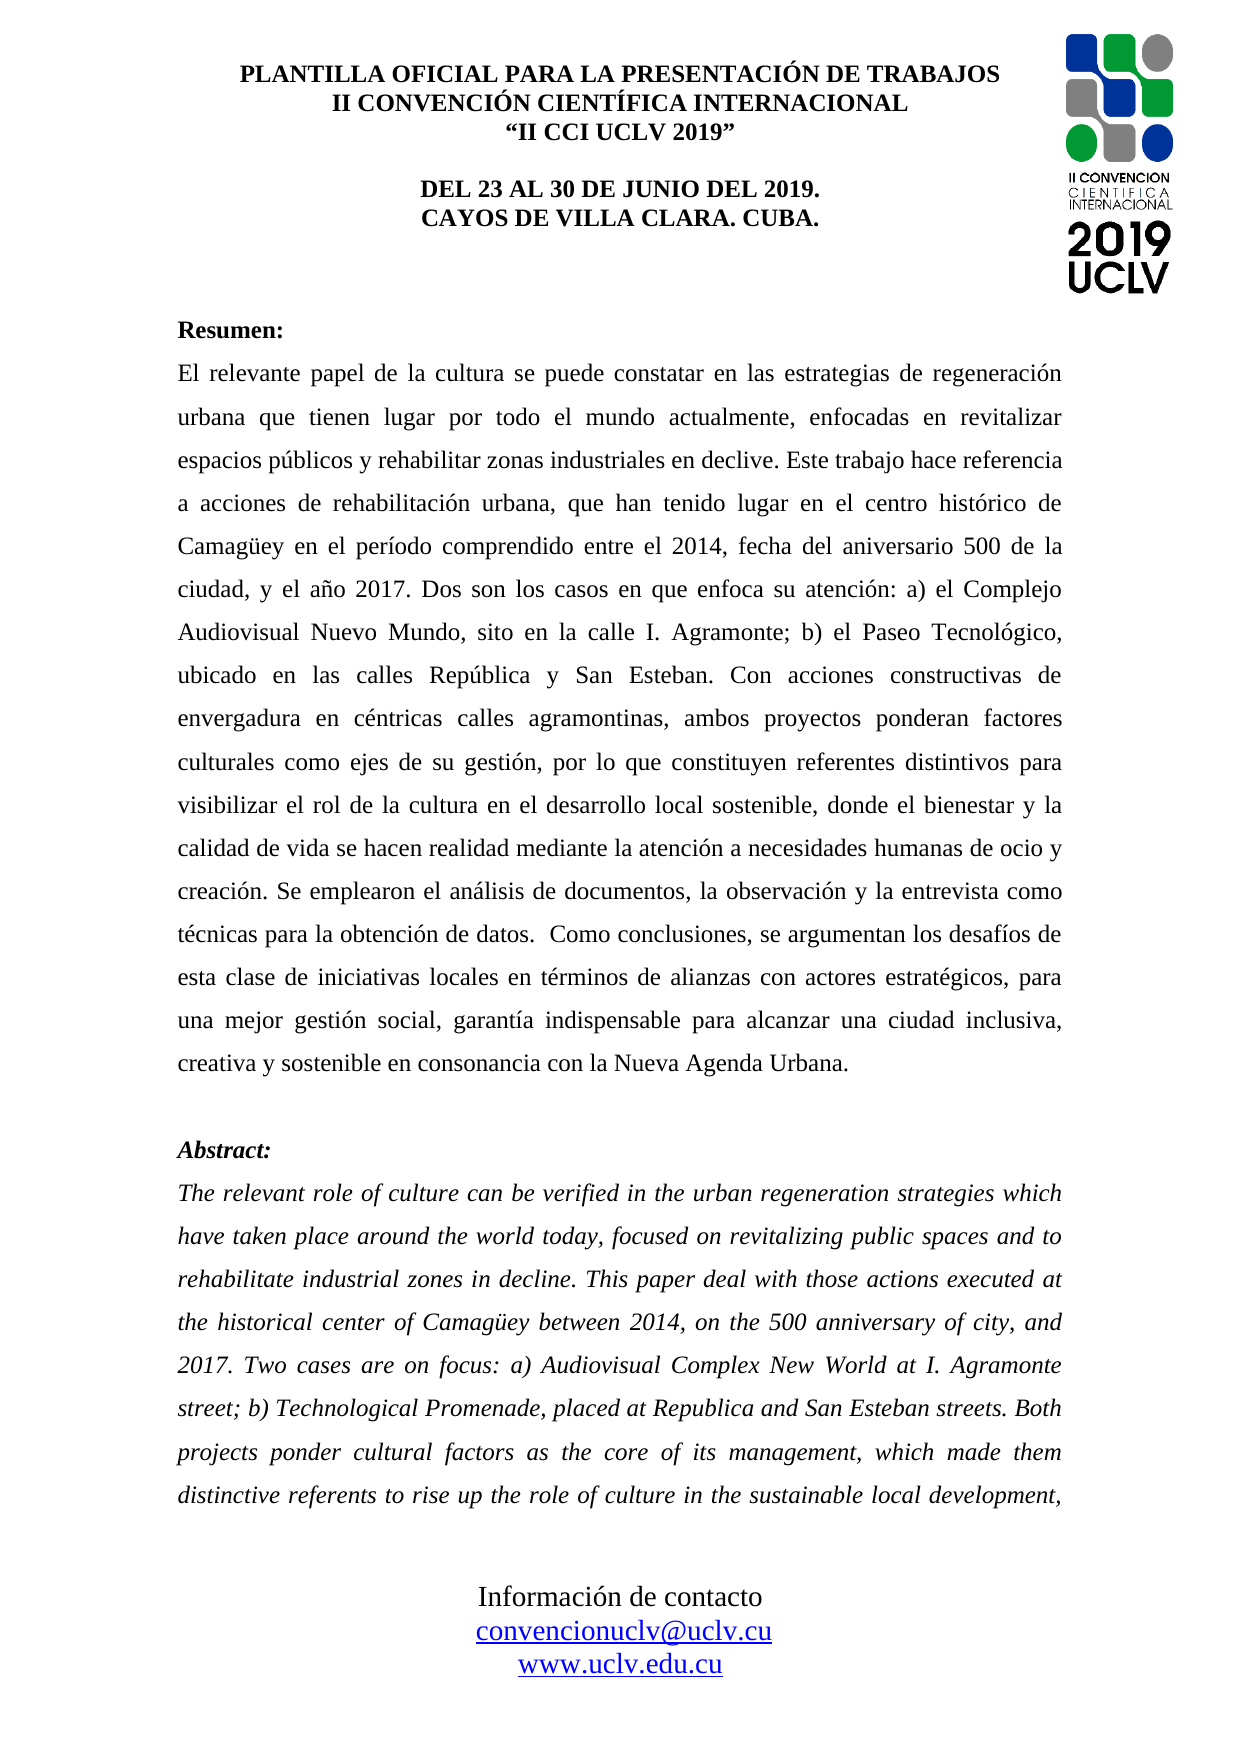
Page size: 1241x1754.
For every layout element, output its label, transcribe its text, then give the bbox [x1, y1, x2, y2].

text Resumen: [177, 315, 1063, 344]
text Abstract: [177, 1135, 1063, 1163]
text El relevante papel de la cultura se puede constatar en las estrategias de regeneración urbana que tienen lugar por todo el mundo actualmente, enfocadas en revitalizar espacios públicos y rehabilitar zonas industriales en declive. Este trabajo hace referencia a acciones de rehabilitación urbana, que han tenido lugar en el centro histórico de Camagüey en el período comprendido entre el 2014, fecha del aniversario 500 de la ciudad, y el año 2017. Dos son los casos en que enfoca su atención: a) el Complejo Audiovisual Nuevo Mundo, sito en la calle I. Agramonte; b) el Paseo Tecnológico, ubicado en las calles República y San Esteban. Con acciones constructivas de envergadura en céntricas calles agramontinas, ambos proyectos ponderan factores culturales como ejes de su gestión, por lo que constituyen referentes distintivos para visibilizar el rol de la cultura en el desarrollo local sostenible, donde el bienestar y la calidad de vida se hacen realidad mediante la atención a necesidades humanas de ocio y creación. Se emplearon el análisis de documentos, la observación y la entrevista como técnicas para la obtención de datos. Como conclusiones, se argumentan los desafíos de esta clase de iniciativas locales en términos de alianzas con actores estratégicos, para una mejor gestión social, garantía indispensable para alcanzar una ciudad inclusiva, creativa y sostenible en consonancia con la Nueva Agenda Urbana. [177, 358, 1063, 1077]
picture [1061, 31, 1182, 303]
